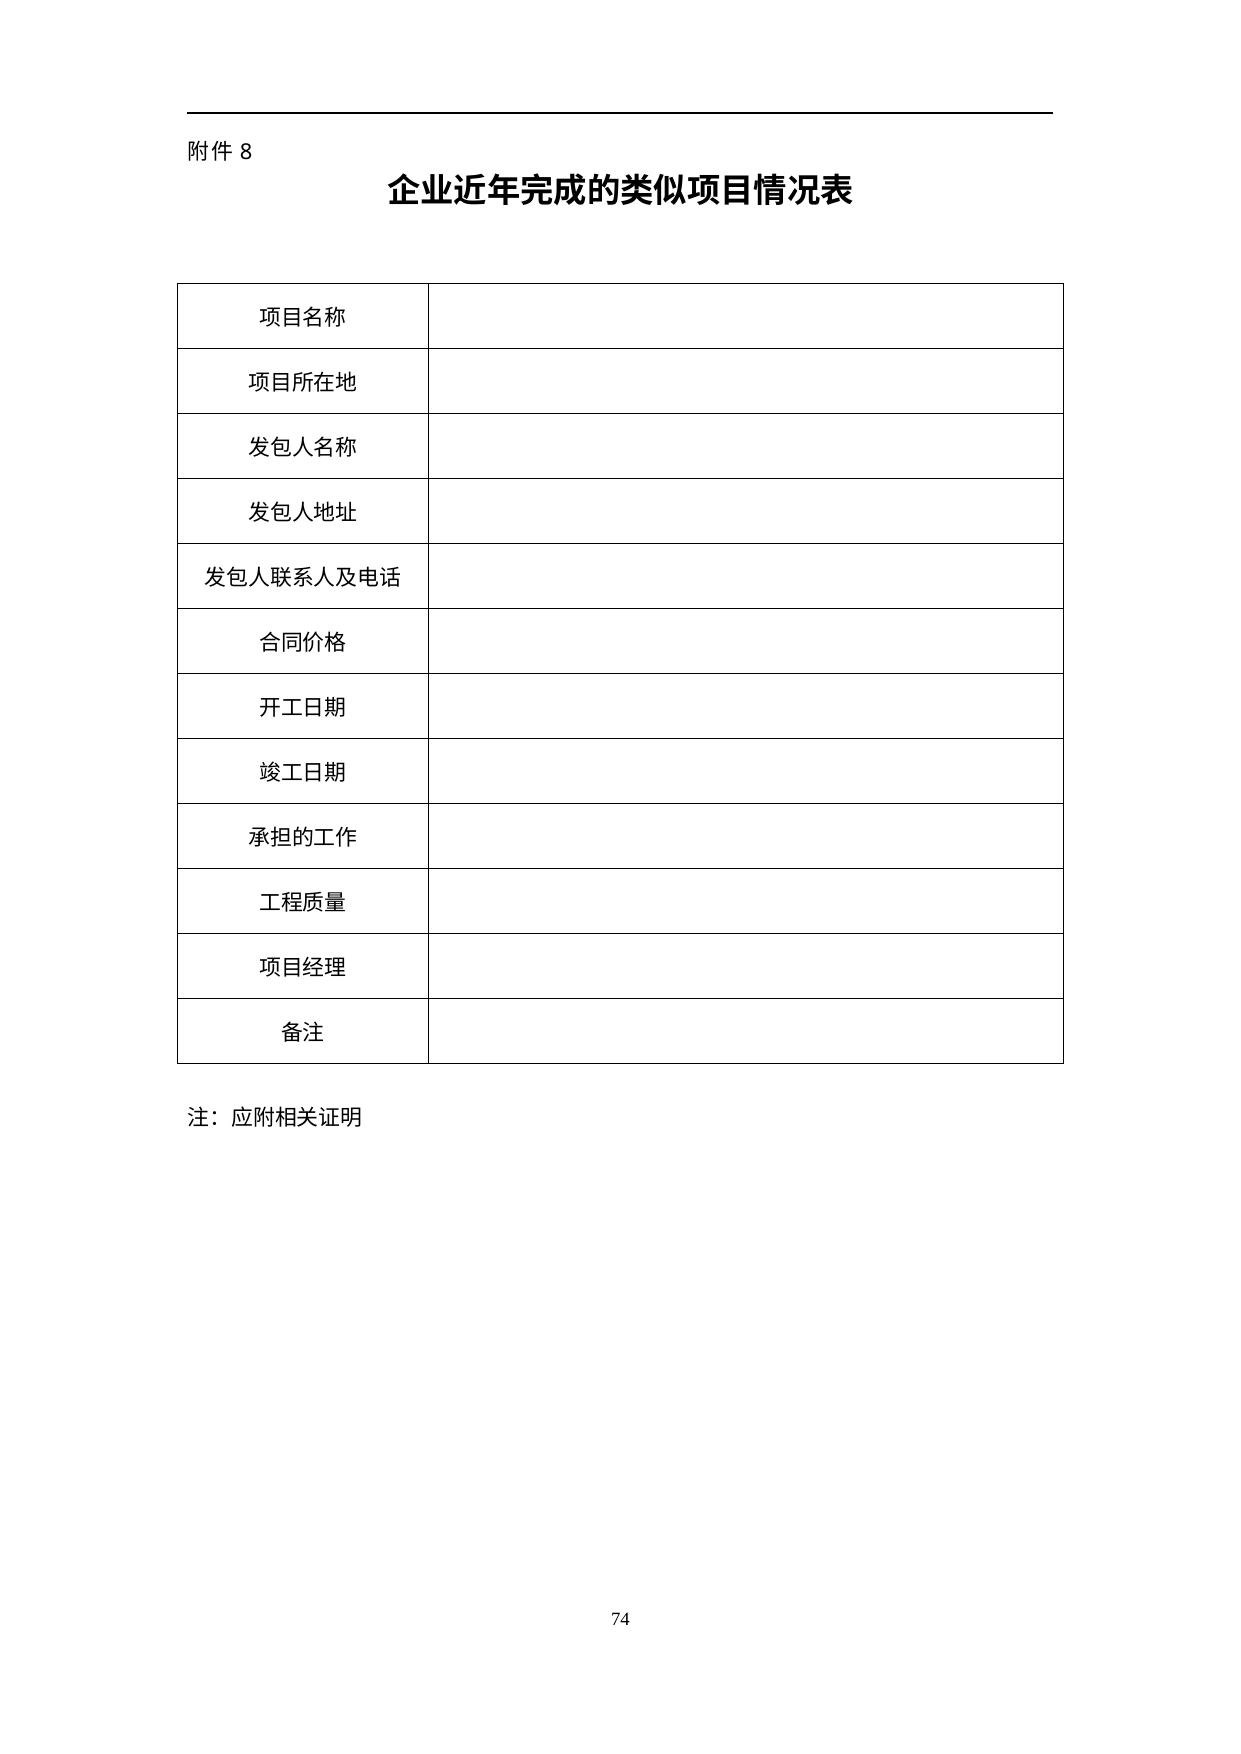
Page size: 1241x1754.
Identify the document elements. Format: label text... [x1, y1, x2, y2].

table_header [429, 284, 1063, 348]
text 附件8 [187, 114, 1053, 166]
table_cell [429, 674, 1063, 738]
table_cell 开工日期 [178, 674, 428, 738]
table_cell 承担的工作 [178, 804, 428, 868]
table_cell 项目经理 [178, 934, 428, 998]
table_header 项目名称 [178, 284, 428, 348]
table_cell [429, 414, 1063, 478]
table_cell [429, 739, 1063, 803]
table_cell 竣工日期 [178, 739, 428, 803]
table_cell 工程质量 [178, 869, 428, 933]
table_cell 合同价格 [178, 609, 428, 673]
table_cell 发包人地址 [178, 479, 428, 543]
text 企业近年完成的类似项目情况表 [187, 166, 1053, 212]
table_cell [429, 804, 1063, 868]
table_cell [429, 544, 1063, 608]
table_cell [429, 349, 1063, 413]
table_cell 发包人名称 [178, 414, 428, 478]
table_cell [429, 934, 1063, 998]
table_cell 项目所在地 [178, 349, 428, 413]
table_cell [429, 609, 1063, 673]
table_cell [429, 869, 1063, 933]
table_cell 发包人联系人及电话 [178, 544, 428, 608]
table_cell [429, 479, 1063, 543]
table_cell [429, 999, 1063, 1063]
table_cell 备注 [178, 999, 428, 1063]
text 注：应附相关证明 [187, 1089, 1053, 1135]
